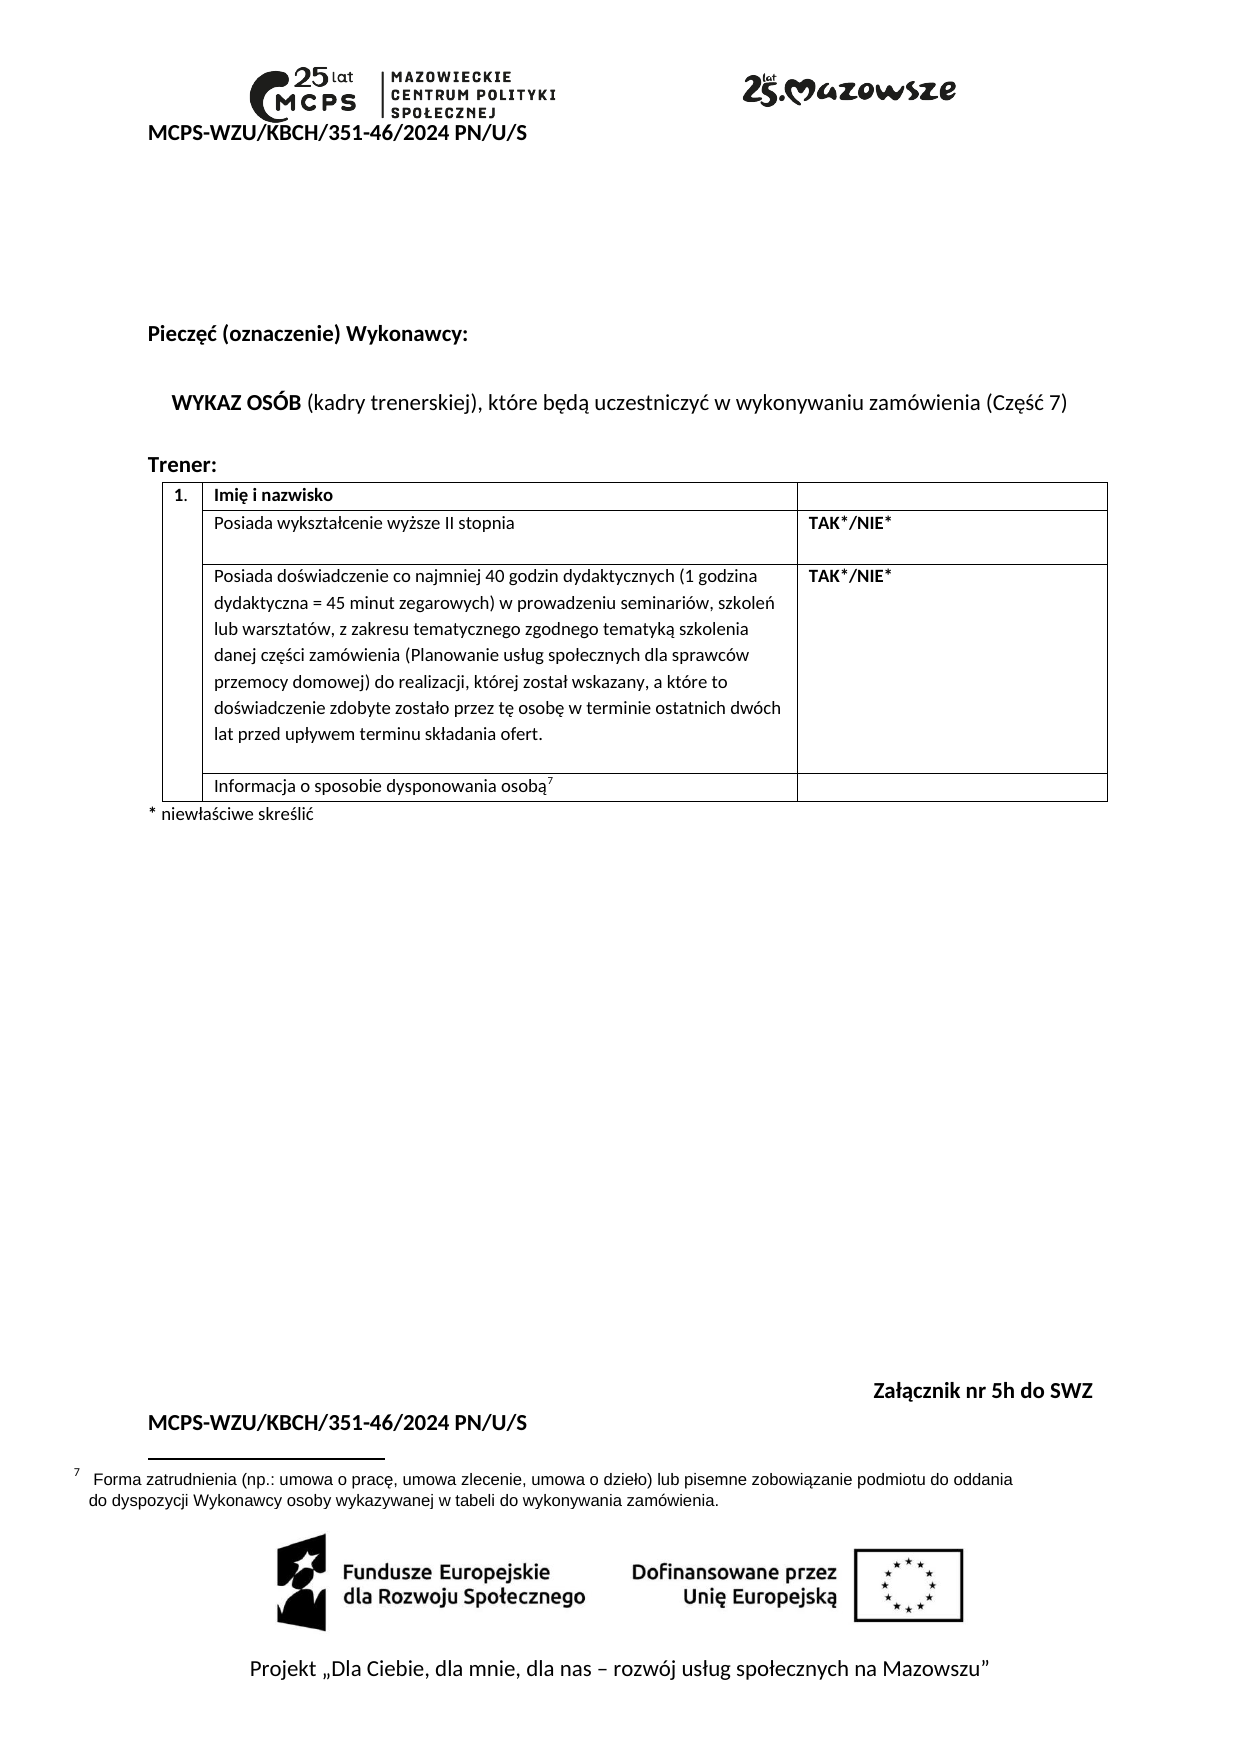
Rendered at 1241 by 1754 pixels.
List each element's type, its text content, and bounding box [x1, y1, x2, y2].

picture [147, 29, 1093, 151]
table_cell Posiada wykształcenie wyższe II stopnia [203, 511, 797, 563]
picture [253, 1509, 987, 1655]
table_header [798, 483, 1107, 510]
text MCPS-WZU/KBCH/351-46/2024 PN/U/S [148, 118, 1093, 146]
text WYKAZ OSÓB (kadry trenerskiej), które będą uczestniczyć w wykonywaniu zamówienia (Część 7) [148, 388, 1093, 417]
table_cell TAK*/NIE* [798, 511, 1107, 563]
text Pieczęć (oznaczenie) Wykonawcy: [148, 319, 1093, 347]
text Trener: [148, 450, 1093, 478]
table_cell Posiada doświadczenie co najmniej 40 godzin dydaktycznych (1 godzina dydaktyczna = 45 minut zegarowych) w prowadzeniu seminariów, szkoleń lub warsztatów, z zakresu tematycznego zgodnego tematyką szkolenia danej części zamówienia (Planowanie usług społecznych dla sprawców przemocy domowej) do realizacji, której został wskazany, a które to doświadczenie zdobyte zostało przez tę osobę w terminie ostatnich dwóch lat przed upływem terminu składania ofert. [203, 565, 797, 773]
text MCPS-WZU/KBCH/351-46/2024 PN/U/S [148, 1408, 1093, 1436]
table_cell [798, 774, 1107, 801]
text * niewłaściwe skreślić [148, 802, 1093, 825]
table_cell TAK*/NIE* [798, 565, 1107, 773]
table_header 1. [163, 483, 202, 801]
table_cell Informacja o sposobie dysponowania osobą [203, 774, 797, 801]
table_header Imię i nazwisko [203, 483, 797, 510]
text Załącznik nr 5h do SWZ [148, 1376, 1093, 1404]
